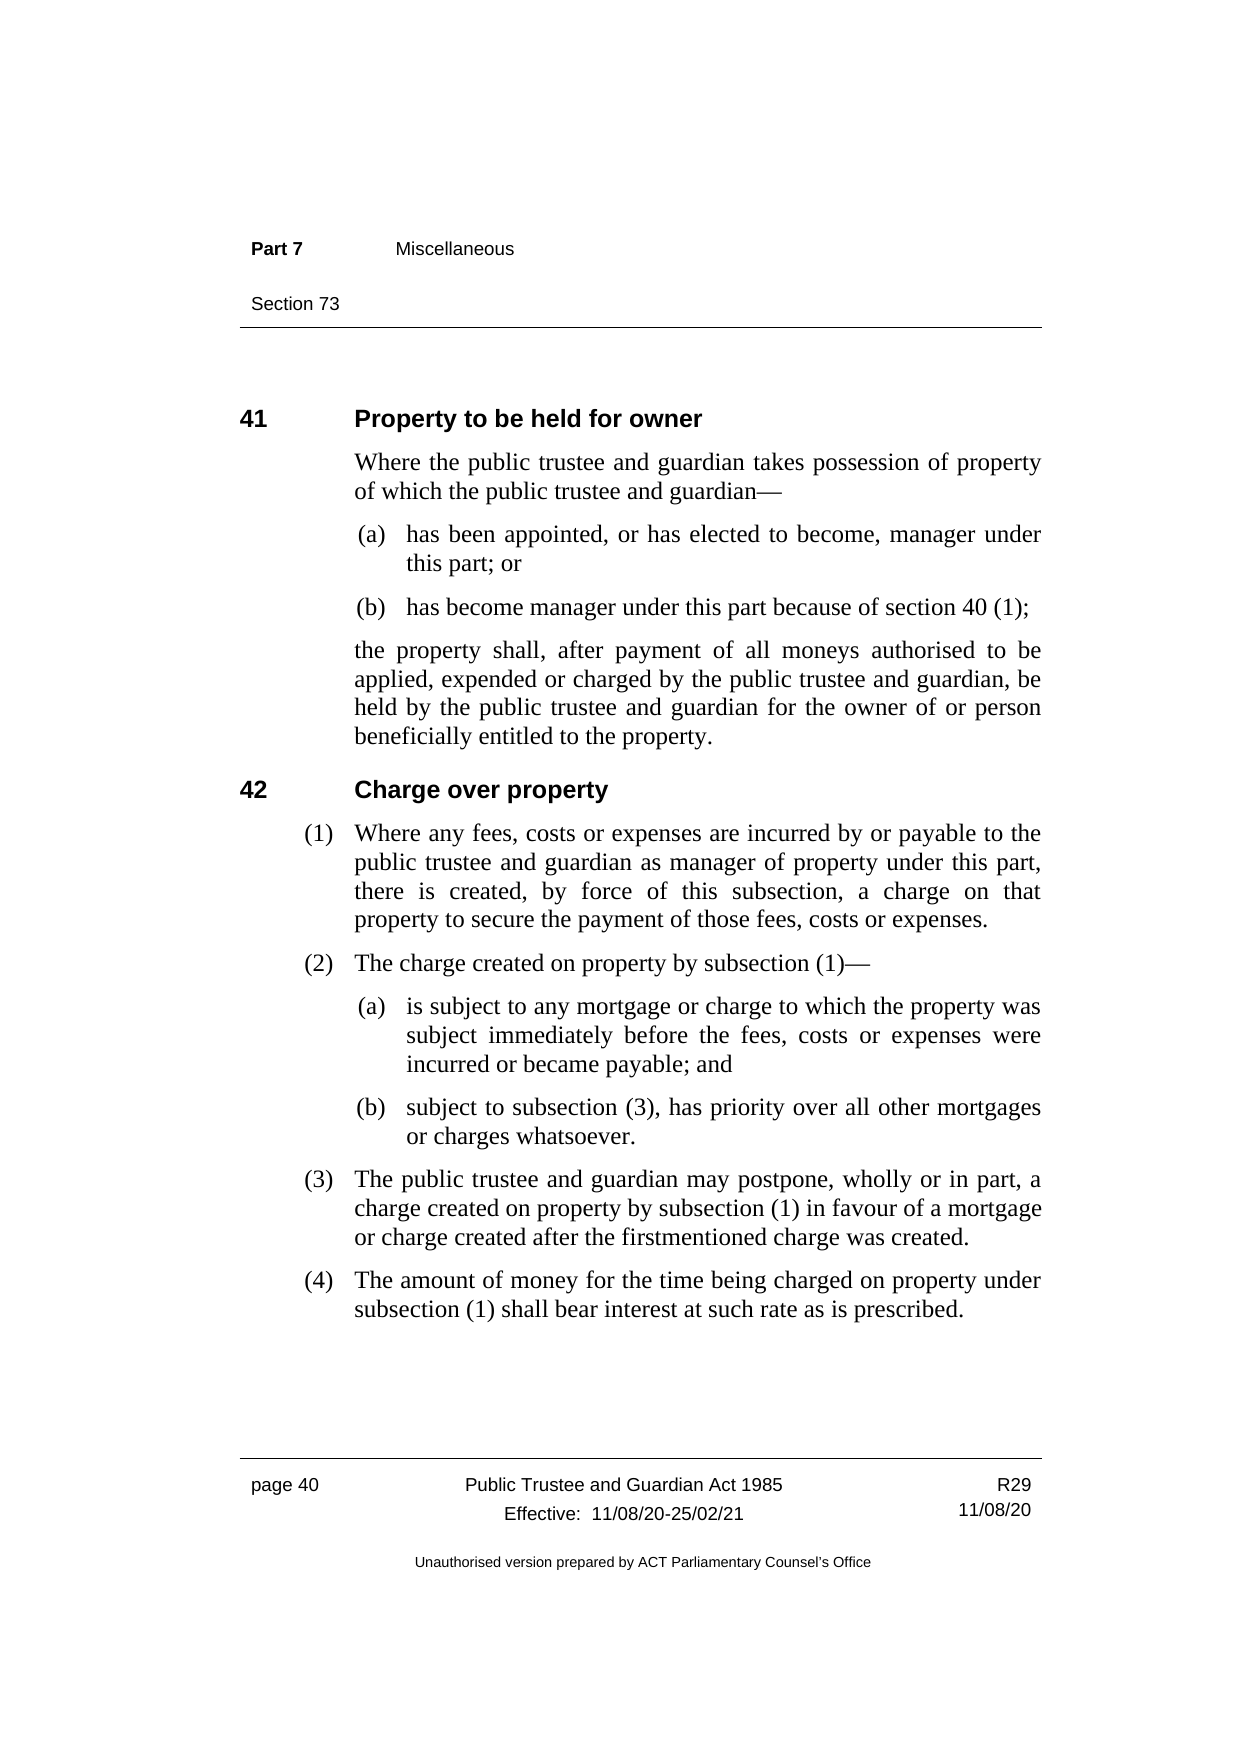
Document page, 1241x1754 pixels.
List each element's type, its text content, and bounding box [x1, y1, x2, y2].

text the property shall, after payment of all moneys authorised to be applied, expended or charged by the public trustee and guardian, be held by the public trustee and guardian for the owner of or person beneficially entitled to the property. [354, 635, 1042, 750]
text 42 Charge over property [239, 775, 1042, 804]
text (4) The amount of money for the time being charged on property under subsection (1) shall bear interest at such rate as is prescribed. [239, 1265, 1042, 1322]
text (a) has been appointed, or has elected to become, manager under this part; or [239, 519, 1042, 577]
text (1) Where any fees, costs or expenses are incurred by or payable to the public trustee and guardian as manager of property under this part, there is created, by force of this subsection, a charge on that property to secure the payment of those fees, costs or expenses. [239, 818, 1042, 933]
text (b) subject to subsection (3), has priority over all other mortgages or charges whatsoever. [239, 1092, 1042, 1149]
text (3) The public trustee and guardian may postpone, wholly or in part, a charge created on property by subsection (1) in favour of a mortgage or charge created after the firstmentioned charge was created. [239, 1164, 1042, 1250]
text Where the public trustee and guardian takes possession of property of which the public trustee and guardian— [354, 447, 1042, 505]
text (a) is subject to any mortgage or charge to which the property was subject immediately before the fees, costs or expenses were incurred or became payable; and [239, 991, 1042, 1077]
text 41 Property to be held for owner [239, 404, 1042, 433]
text (b) has become manager under this part because of section 40 (1); [239, 592, 1042, 620]
text (2) The charge created on property by subsection (1)— [239, 948, 1042, 977]
